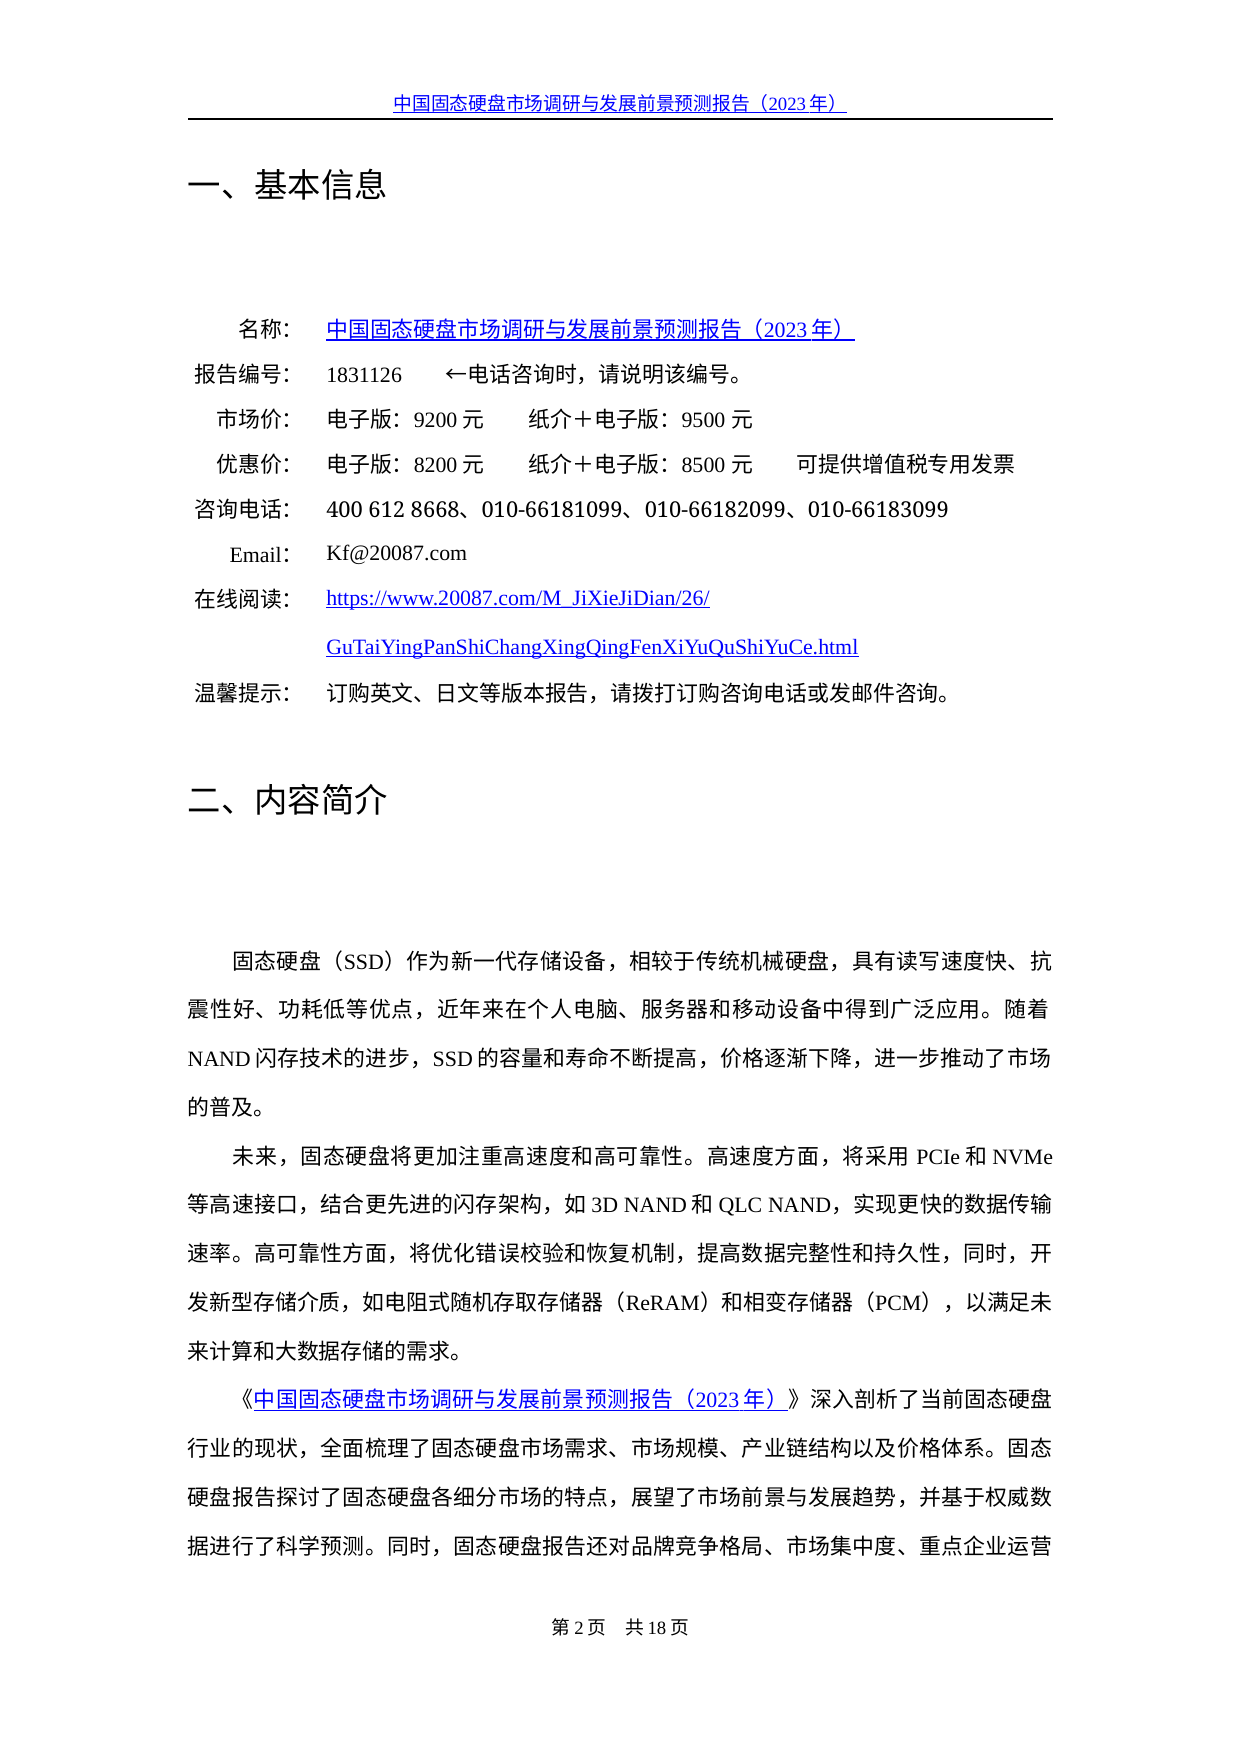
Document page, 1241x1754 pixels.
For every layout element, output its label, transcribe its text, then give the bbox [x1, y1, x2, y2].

table_cell 咨询电话： [167, 492, 315, 537]
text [187, 943, 1053, 1561]
table_cell 1831126 ←电话咨询时，请说明该编号。 [315, 357, 1073, 402]
table_cell 温馨提示： [167, 675, 315, 720]
table_header 中国固态硬盘市场调研与发展前景预测报告（2023年） [315, 312, 1073, 357]
table_cell 报告编号： [167, 357, 315, 402]
table_cell 电子版：9200 元 纸介＋电子版：9500 元 [315, 402, 1073, 447]
table_cell Email： [167, 537, 315, 582]
table_cell 订购英文、日文等版本报告，请拨打订购咨询电话或发邮件咨询。 [315, 675, 1073, 720]
table_cell 市场价： [167, 402, 315, 447]
table_header 名称： [167, 312, 315, 357]
table_cell [315, 582, 1073, 675]
title 一、基本信息 [187, 150, 1053, 215]
title 二、内容简介 [187, 766, 1053, 831]
table_cell Kf@20087.com [315, 537, 1073, 582]
table_cell 在线阅读： [167, 582, 315, 675]
table_cell 电子版：8200 元 纸介＋电子版：8500 元 可提供增值税专用发票 [315, 447, 1073, 492]
table_cell 400 612 8668、010-66181099、010-66182099、010-66183099 [315, 492, 1073, 537]
table_cell 优惠价： [167, 447, 315, 492]
